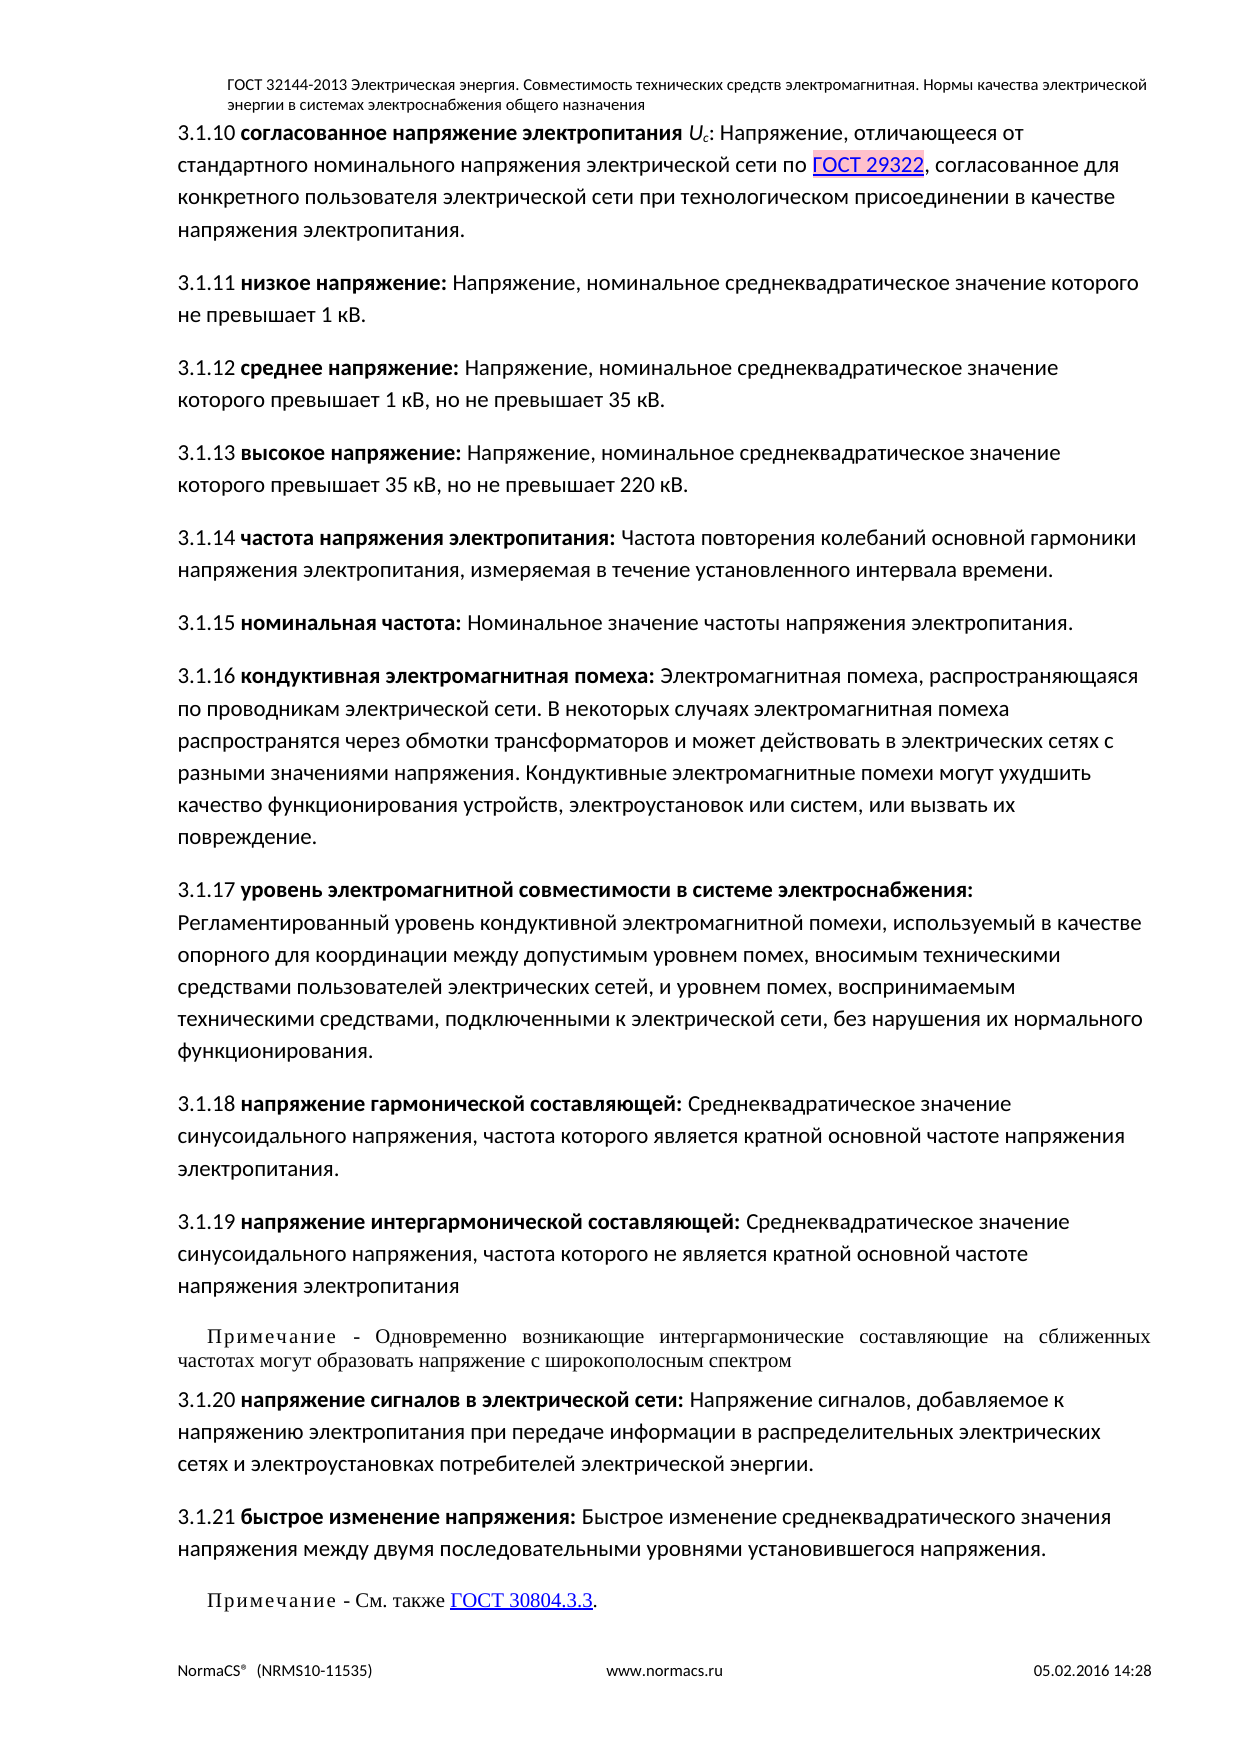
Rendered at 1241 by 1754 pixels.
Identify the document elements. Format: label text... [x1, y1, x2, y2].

text Примечание - См. также ГОСТ 30804.3.3. [177, 1587, 1152, 1612]
text 3.1.17 уровень электромагнитной совместимости в системе электроснабжения: Регламентированный уровень кондуктивной электромагнитной помехи, используемый в качестве опорного для координации между допустимым уровнем помех, вносимым техническими средствами пользователей электрических сетей, и уровнем помех, воспринимаемым техническими средствами, подключенными к электрической сети, без нарушения их нормального функционирования. [177, 876, 1152, 1064]
text 3.1.15 номинальная частота: Номинальное значение частоты напряжения электропитания. [177, 608, 1152, 637]
text 3.1.20 напряжение сигналов в электрической сети: Напряжение сигналов, добавляемое к напряжению электропитания при передаче информации в распределительных электрических сетях и электроустановках потребителей электрической энергии. [177, 1385, 1152, 1477]
text Примечание - Одновременно возникающие интергармонические составляющие на сближенных частотах могут образовать напряжение с широкополосным спектром [177, 1324, 1152, 1372]
text 3.1.11 низкое напряжение: Напряжение, номинальное среднеквадратическое значение которого не превышает 1 кВ. [177, 268, 1152, 328]
text 3.1.16 кондуктивная электромагнитная помеха: Электромагнитная помеха, распространяющаяся по проводникам электрической сети. В некоторых случаях электромагнитная помеха распространятся через обмотки трансформаторов и может действовать в электрических сетях с разными значениями напряжения. Кондуктивные электромагнитные помехи могут ухудшить качество функционирования устройств, электроустановок или систем, или вызвать их повреждение. [177, 662, 1152, 851]
text 3.1.12 среднее напряжение: Напряжение, номинальное среднеквадратическое значение которого превышает 1 кВ, но не превышает 35 кВ. [177, 353, 1152, 413]
text 3.1.13 высокое напряжение: Напряжение, номинальное среднеквадратическое значение которого превышает 35 кВ, но не превышает 220 кВ. [177, 438, 1152, 498]
text 3.1.21 быстрое изменение напряжения: Быстрое изменение среднеквадратического значения напряжения между двумя последовательными уровнями установившегося напряжения. [177, 1502, 1152, 1562]
text 3.1.18 напряжение гармонической составляющей: Среднеквадратическое значение синусоидального напряжения, частота которого является кратной основной частоте напряжения электропитания. [177, 1089, 1152, 1182]
text 3.1.10 согласованное напряжение электропитания Uc: Напряжение, отличающееся от стандартного номинального напряжения электрической сети по ГОСТ 29322, согласованное для конкретного пользователя электрической сети при технологическом присоединении в качестве напряжения электропитания. [177, 118, 1152, 243]
text 3.1.14 частота напряжения электропитания: Частота повторения колебаний основной гармоники напряжения электропитания, измеряемая в течение установленного интервала времени. [177, 523, 1152, 583]
text 3.1.19 напряжение интергармонической составляющей: Среднеквадратическое значение синусоидального напряжения, частота которого не является кратной основной частоте напряжения электропитания [177, 1207, 1152, 1299]
